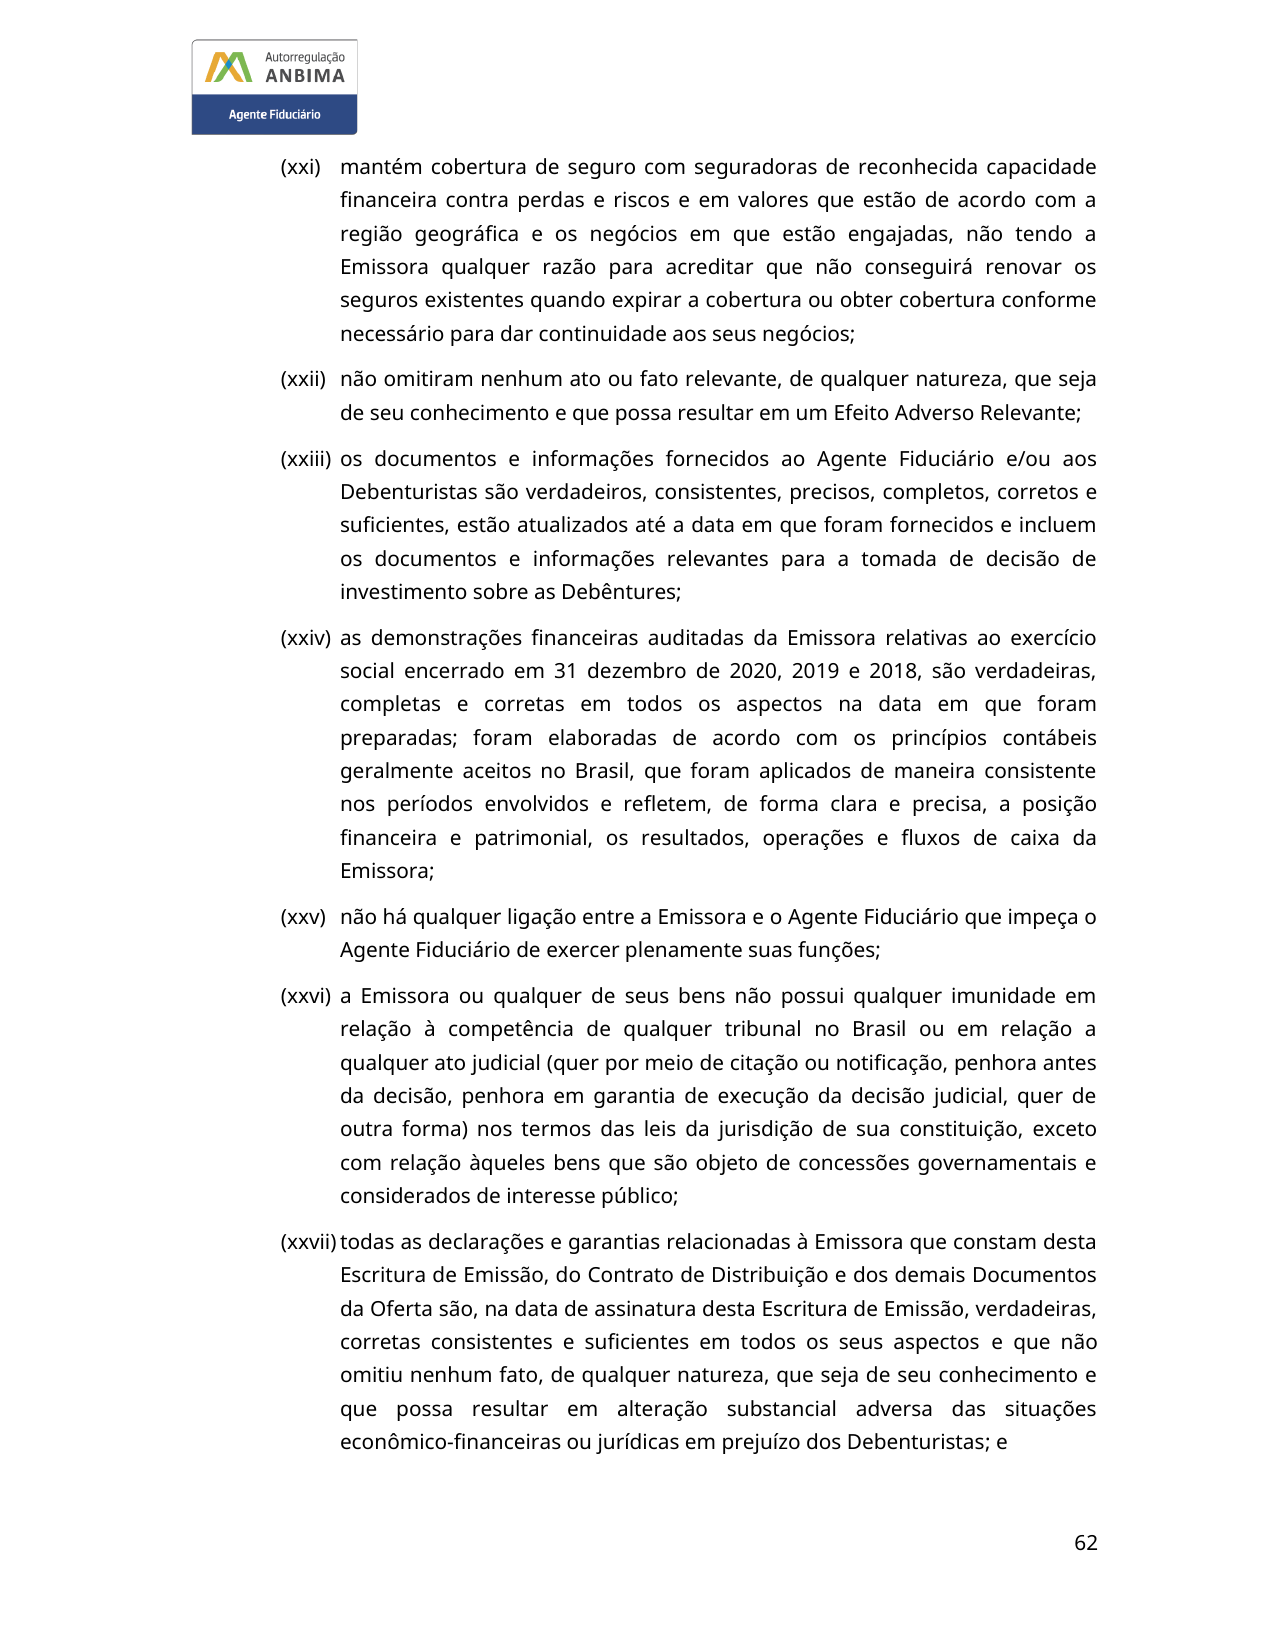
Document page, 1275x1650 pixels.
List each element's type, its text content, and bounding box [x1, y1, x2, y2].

text as demonstrações financeiras auditadas da Emissora relativas ao exercício social encerrado em 31 dezembro de 2020, 2019 e 2018, são verdadeiras, completas e corretas em todos os aspectos na data em que foram preparadas; foram elaboradas de acordo com os princípios contábeis geralmente aceitos no Brasil, que foram aplicados de maneira consistente nos períodos envolvidos e refletem, de forma clara e precisa, a posição financeira e patrimonial, os resultados, operações e fluxos de caixa da Emissora; [281, 618, 1098, 885]
text não omitiram nenhum ato ou fato relevante, de qualquer natureza, que seja de seu conhecimento e que possa resultar em um Efeito Adverso Relevante; [281, 360, 1098, 427]
text a Emissora ou qualquer de seus bens não possui qualquer imunidade em relação à competência de qualquer tribunal no Brasil ou em relação a qualquer ato judicial (quer por meio de citação ou notificação, penhora antes da decisão, penhora em garantia de execução da decisão judicial, quer de outra forma) nos termos das leis da jurisdição de sua constituição, exceto com relação àqueles bens que são objeto de concessões governamentais e considerados de interesse público; [281, 977, 1098, 1210]
text não há qualquer ligação entre a Emissora e o Agente Fiduciário que impeça o Agente Fiduciário de exercer plenamente suas funções; [281, 898, 1098, 964]
text todas as declarações e garantias relacionadas à Emissora que constam desta Escritura de Emissão, do Contrato de Distribuição e dos demais Documentos da Oferta são, na data de assinatura desta Escritura de Emissão, verdadeiras, corretas consistentes e suficientes em todos os seus aspectos e que não omitiu nenhum fato, de qualquer natureza, que seja de seu conhecimento e que possa resultar em alteração substancial adversa das situações econômico-financeiras ou jurídicas em prejuízo dos Debenturistas; e [281, 1223, 1098, 1456]
text mantém cobertura de seguro com seguradoras de reconhecida capacidade financeira contra perdas e riscos e em valores que estão de acordo com a região geográfica e os negócios em que estão engajadas, não tendo a Emissora qualquer razão para acreditar que não conseguirá renovar os seguros existentes quando expirar a cobertura ou obter cobertura conforme necessário para dar continuidade aos seus negócios; [281, 148, 1098, 348]
picture [191, 39, 358, 135]
text os documentos e informações fornecidos ao Agente Fiduciário e/ou aos Debenturistas são verdadeiros, consistentes, precisos, completos, corretos e suficientes, estão atualizados até a data em que foram fornecidos e incluem os documentos e informações relevantes para a tomada de decisão de investimento sobre as Debêntures; [281, 439, 1098, 606]
